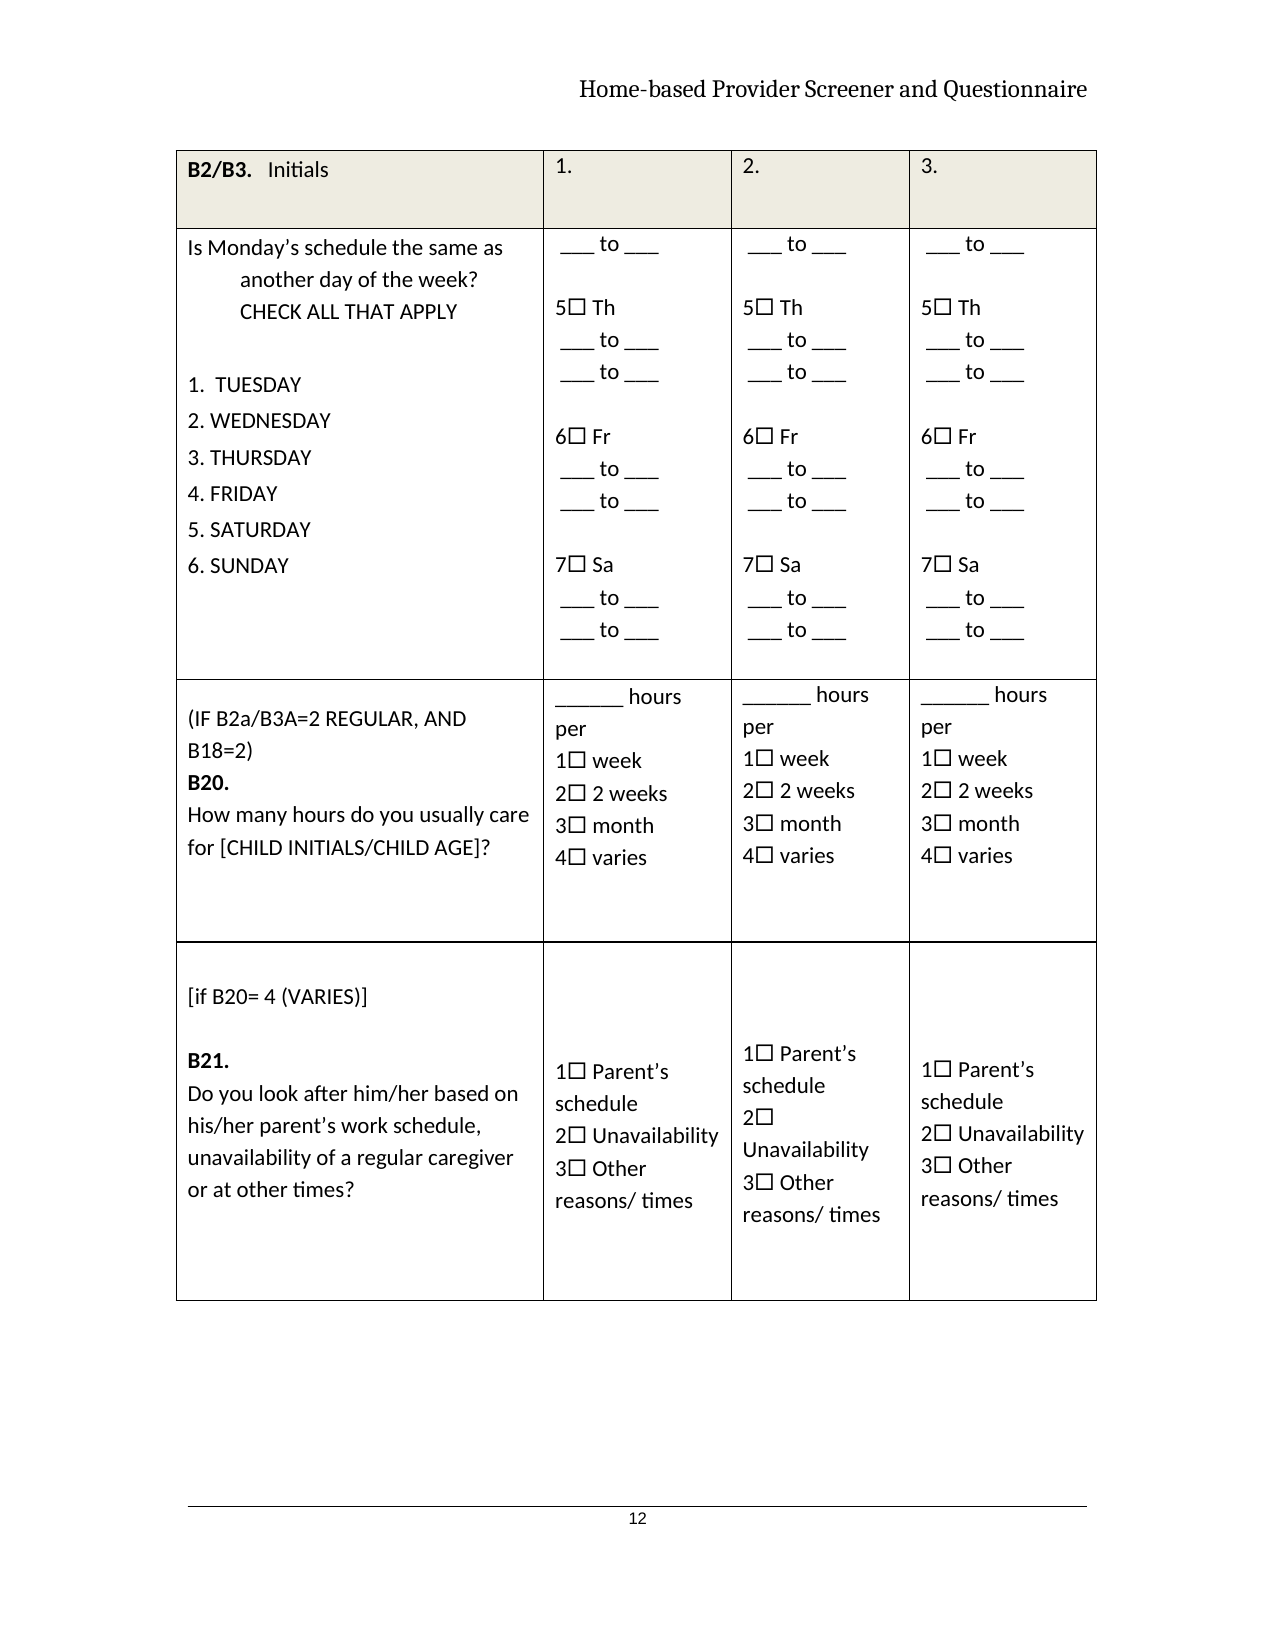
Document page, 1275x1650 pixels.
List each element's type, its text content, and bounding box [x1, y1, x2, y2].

table_cell ______ hours per 1 week 2 2 weeks 3 month 4 varies [732, 680, 909, 941]
table_cell [if B20= 4 (VARIES)] B21. Do you look after him/her based on his/her parent’s work schedule, unavailability of a regular caregiver or at other times? [177, 943, 543, 1300]
table_cell 1 Parent’s schedule 2 Unavailability 3 Other reasons/ times [910, 943, 1096, 1300]
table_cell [177, 229, 543, 679]
table_header 3. [910, 151, 1096, 228]
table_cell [732, 229, 909, 679]
table_cell 1 Parent’s schedule 2 Unavailability 3 Other reasons/ times [732, 943, 909, 1300]
table_cell ______ hours per 1 week 2 2 weeks 3 month 4 varies [910, 680, 1096, 941]
table_cell 1 Parent’s schedule 2 Unavailability 3 Other reasons/ times [544, 943, 731, 1300]
table_header 1. [544, 151, 731, 228]
table_cell ______ hours per 1 week 2 2 weeks 3 month 4 varies [544, 680, 731, 941]
table_cell (IF B2a/B3A=2 REGULAR, AND B18=2) B20. How many hours do you usually care for [CHILD INITIALS/CHILD AGE]? [177, 680, 543, 941]
table_header 2. [732, 151, 909, 228]
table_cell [544, 229, 731, 679]
table_header B2/B3. Initials [177, 151, 543, 228]
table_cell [910, 229, 1096, 679]
